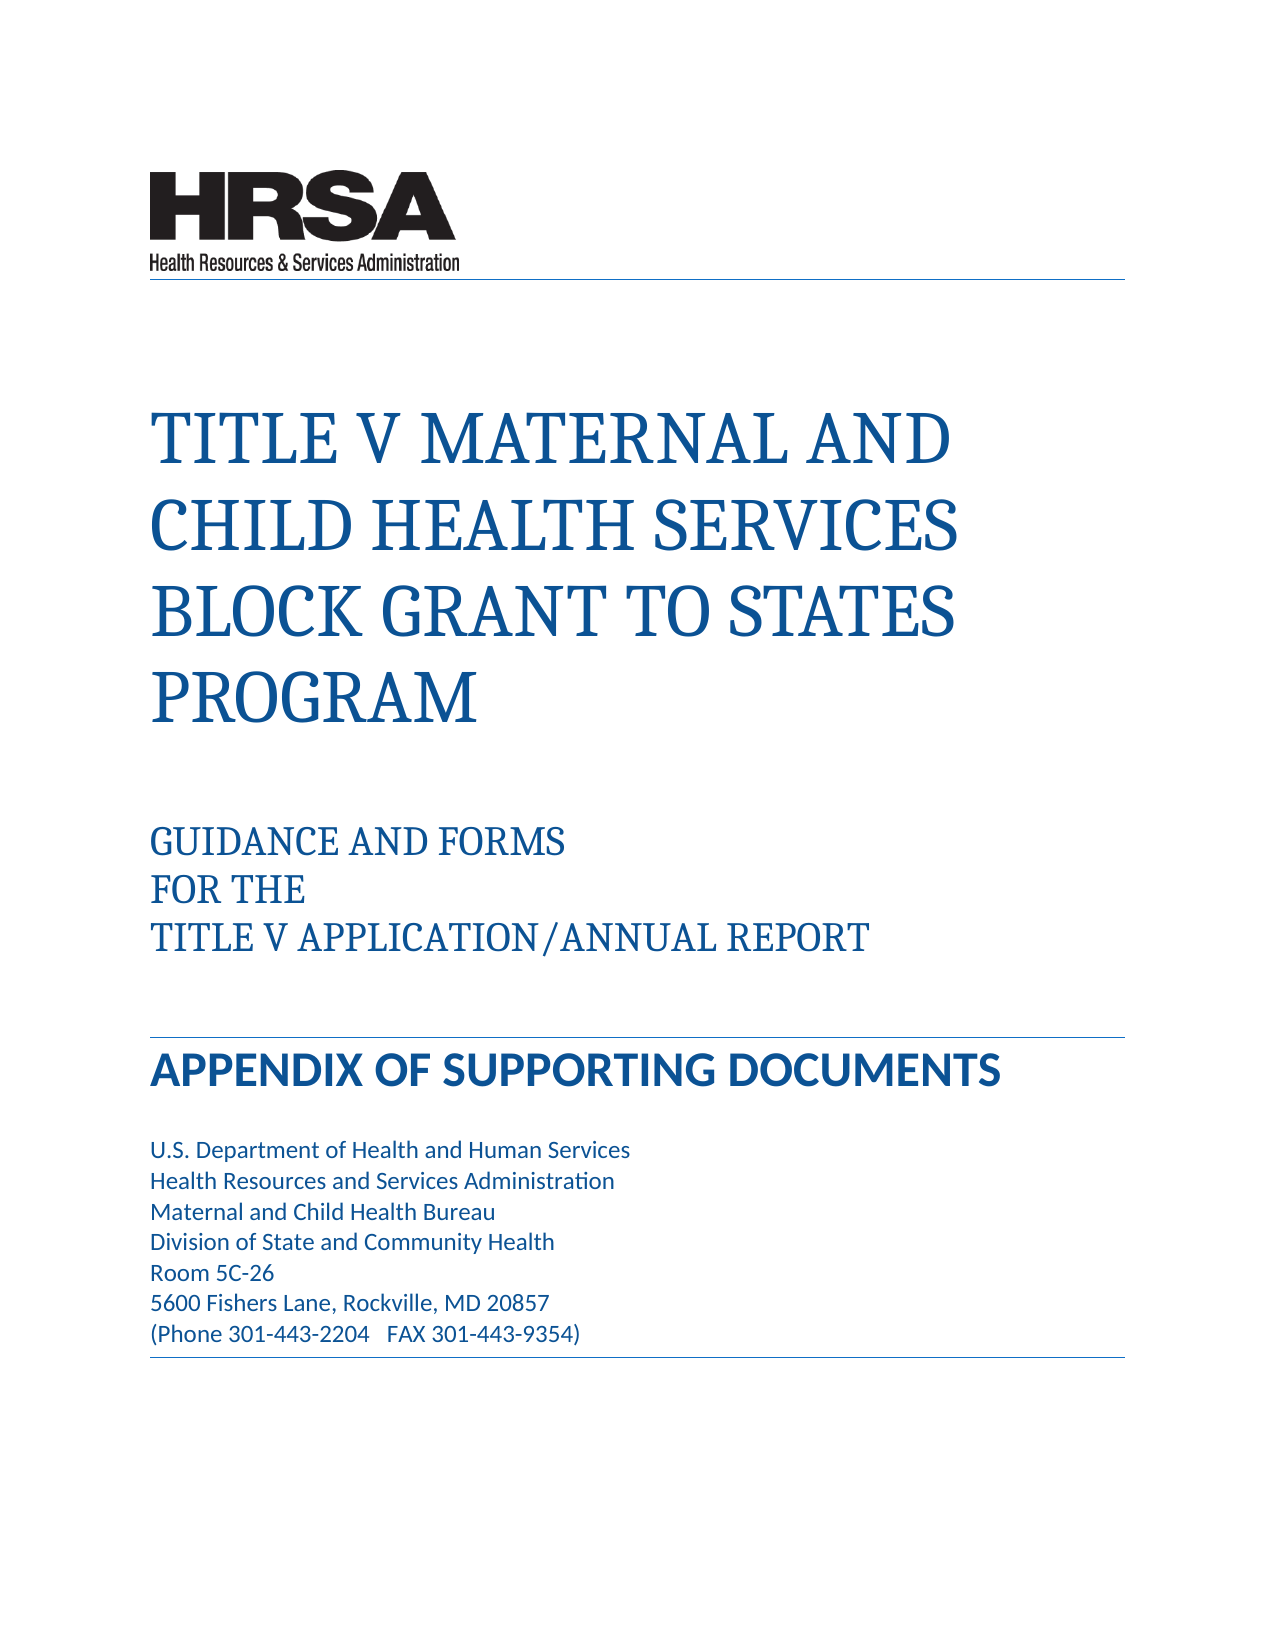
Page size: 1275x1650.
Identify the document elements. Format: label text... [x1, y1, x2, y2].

text Maternal and Child Health Bureau [150, 1196, 1125, 1226]
text 5600 Fishers Lane, Rockville, MD 20857 [150, 1287, 1125, 1318]
text Room 5C-26 [150, 1257, 1125, 1287]
text TITLE V APPLICATION/ANNUAL REPORT [150, 914, 1125, 962]
text Health Resources and Services Administration [150, 1165, 1125, 1196]
text APPENDIX OF SUPPORTING DOCUMENTS [150, 1038, 1125, 1099]
text FOR THE [150, 866, 1125, 914]
text TITLE V MATERNAL AND CHILD HEALTH SERVICES BLOCK GRANT TO STATES PROGRAM [150, 396, 1125, 741]
picture [150, 170, 459, 271]
text Division of State and Community Health [150, 1226, 1125, 1257]
text GUIDANCE AND FORMS [150, 818, 1125, 866]
text U.S. Department of Health and Human Services [150, 1135, 1125, 1165]
text (Phone 301-443-2204 FAX 301-443-9354) [150, 1318, 1125, 1357]
